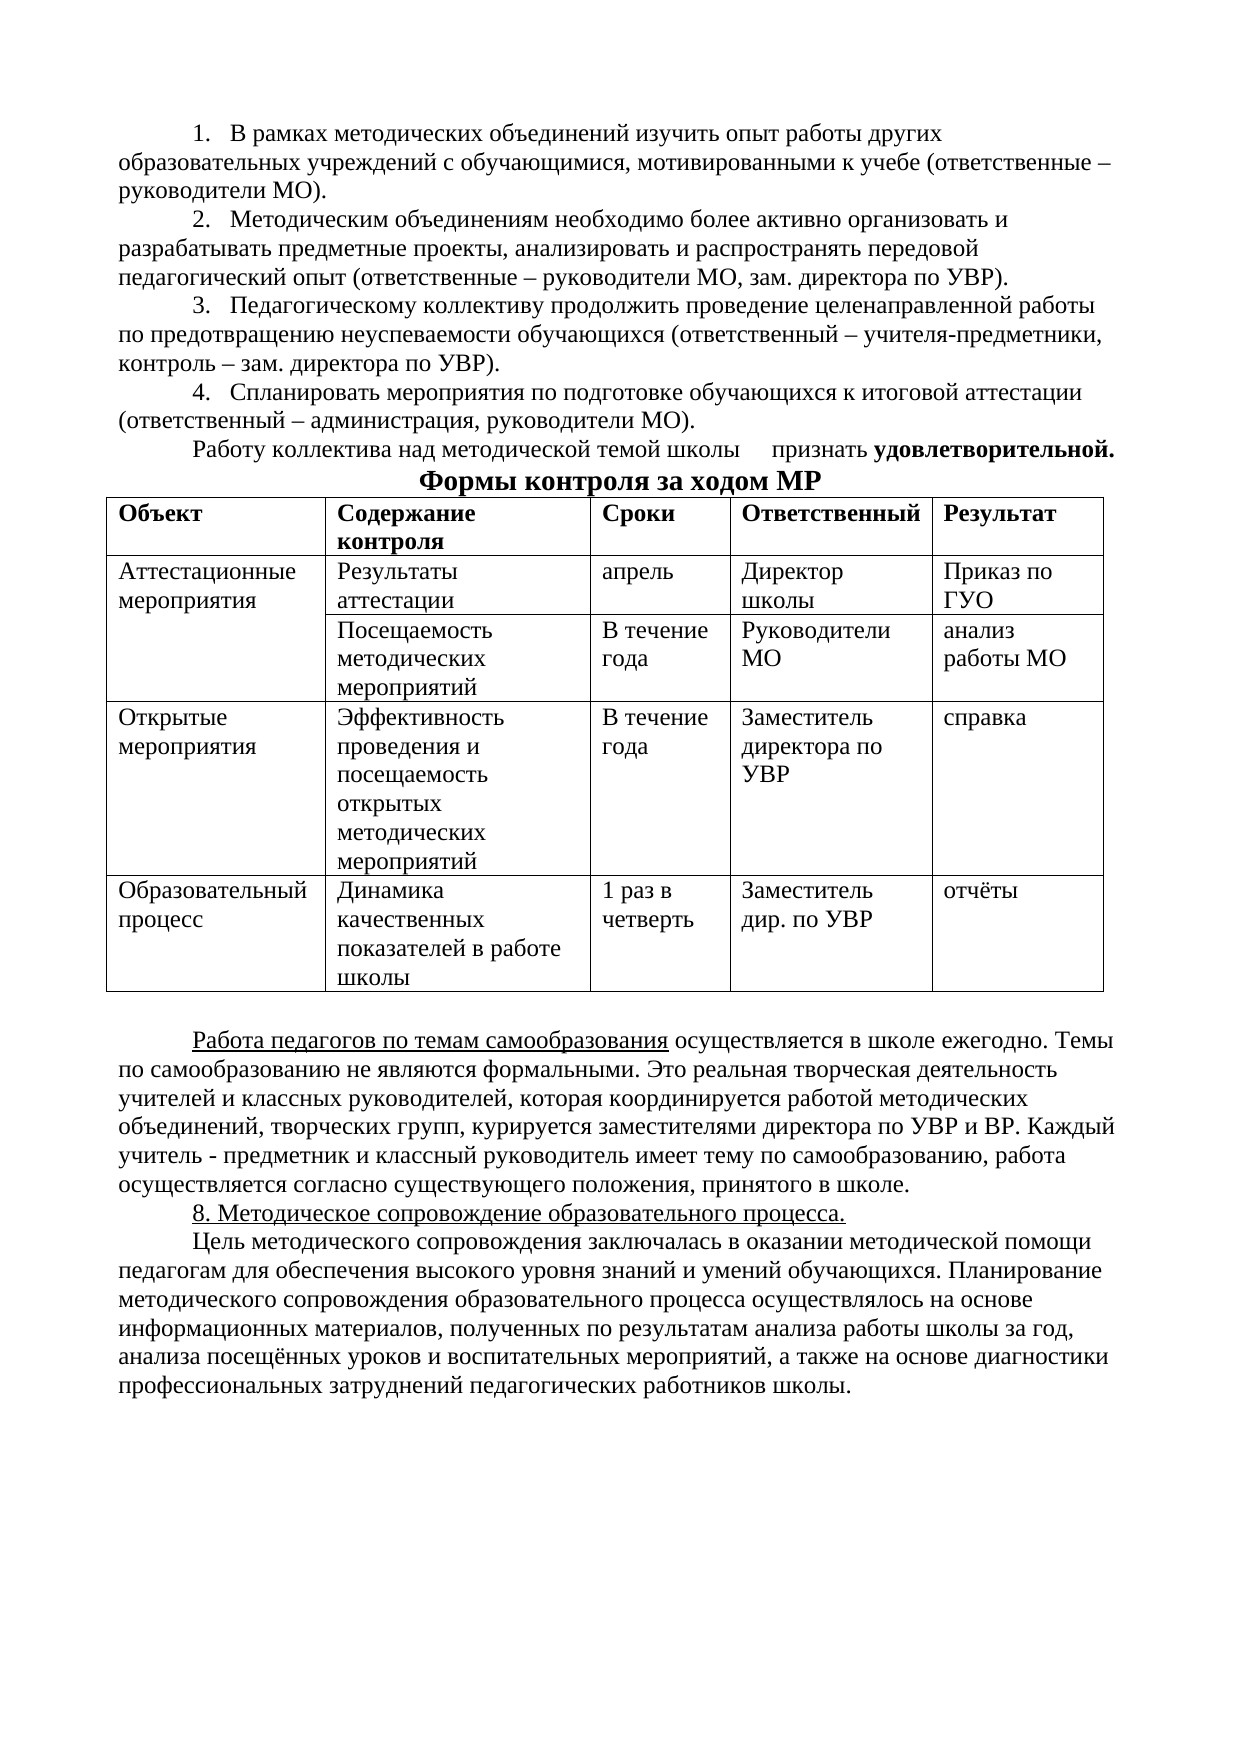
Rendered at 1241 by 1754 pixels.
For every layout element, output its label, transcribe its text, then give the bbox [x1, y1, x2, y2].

table_cell Директор школы [731, 556, 932, 614]
text 4. Спланировать мероприятия по подготовке обучающихся к итоговой аттестации (ответственный – администрация, руководители МО). [118, 377, 1122, 434]
table_cell Образовательный процесс [107, 876, 325, 991]
table_cell Открытые мероприятия [107, 702, 325, 874]
table_header Содержание контроля [326, 498, 590, 555]
text 3. Педагогическому коллективу продолжить проведение целенаправленной работы по предотвращению неуспеваемости обучающихся (ответственный – учителя-предметники, контроль – зам. директора по УВР). [118, 291, 1122, 377]
table_cell Посещаемость методических мероприятий [326, 615, 590, 701]
text Формы контроля за ходом МР [118, 463, 1122, 497]
table_header Ответственный [731, 498, 932, 555]
table_cell 1 раз в четверть [591, 876, 730, 991]
table_cell апрель [591, 556, 730, 614]
text 1. В рамках методических объединений изучить опыт работы других образовательных учреждений с обучающимися, мотивированными к учебе (ответственные – руководители МО). [118, 118, 1122, 204]
table_cell Результаты аттестации [326, 556, 590, 614]
table_cell анализ работы МО [933, 615, 1103, 701]
table_cell Заместитель дир. по УВР [731, 876, 932, 991]
table_cell Эффективность проведения и посещаемость открытых методических мероприятий [326, 702, 590, 874]
table_header Объект [107, 498, 325, 555]
table_header Сроки [591, 498, 730, 555]
text Работа педагогов по темам самообразования осуществляется в школе ежегодно. Темы по самообразованию не являются формальными. Это реальная творческая деятельность учителей и классных руководителей, которая координируется работой методических объединений, творческих групп, курируется заместителями директора по УВР и ВР. Каждый учитель - предметник и классный руководитель имеет тему по самообразованию, работа осуществляется согласно существующего положения, принятого в школе. [118, 1025, 1122, 1198]
table_cell Руководители МО [731, 615, 932, 701]
table_cell Аттестационные мероприятия [107, 556, 325, 701]
text 2. Методическим объединениям необходимо более активно организовать и разрабатывать предметные проекты, анализировать и распространять передовой педагогический опыт (ответственные – руководители МО, зам. директора по УВР). [118, 204, 1122, 291]
text Работу коллектива над методической темой школы признать удовлетворительной. [118, 434, 1122, 463]
text 8. Методическое сопровождение образовательного процесса. [118, 1198, 1122, 1226]
table_cell Заместитель директора по УВР [731, 702, 932, 874]
table_cell Динамика качественных показателей в работе школы [326, 876, 590, 991]
table_cell В течение года [591, 615, 730, 701]
table_cell В течение года [591, 702, 730, 874]
table_cell Приказ по ГУО [933, 556, 1103, 614]
text Цель методического сопровождения заключалась в оказании методической помощи педагогам для обеспечения высокого уровня знаний и умений обучающихся. Планирование методического сопровождения образовательного процесса осуществлялось на основе информационных материалов, полученных по результатам анализа работы школы за год, анализа посещённых уроков и воспитательных мероприятий, а также на основе диагностики профессиональных затруднений педагогических работников школы. [118, 1226, 1122, 1399]
table_cell справка [933, 702, 1103, 874]
table_cell отчёты [933, 876, 1103, 991]
table_header Результат [933, 498, 1103, 555]
